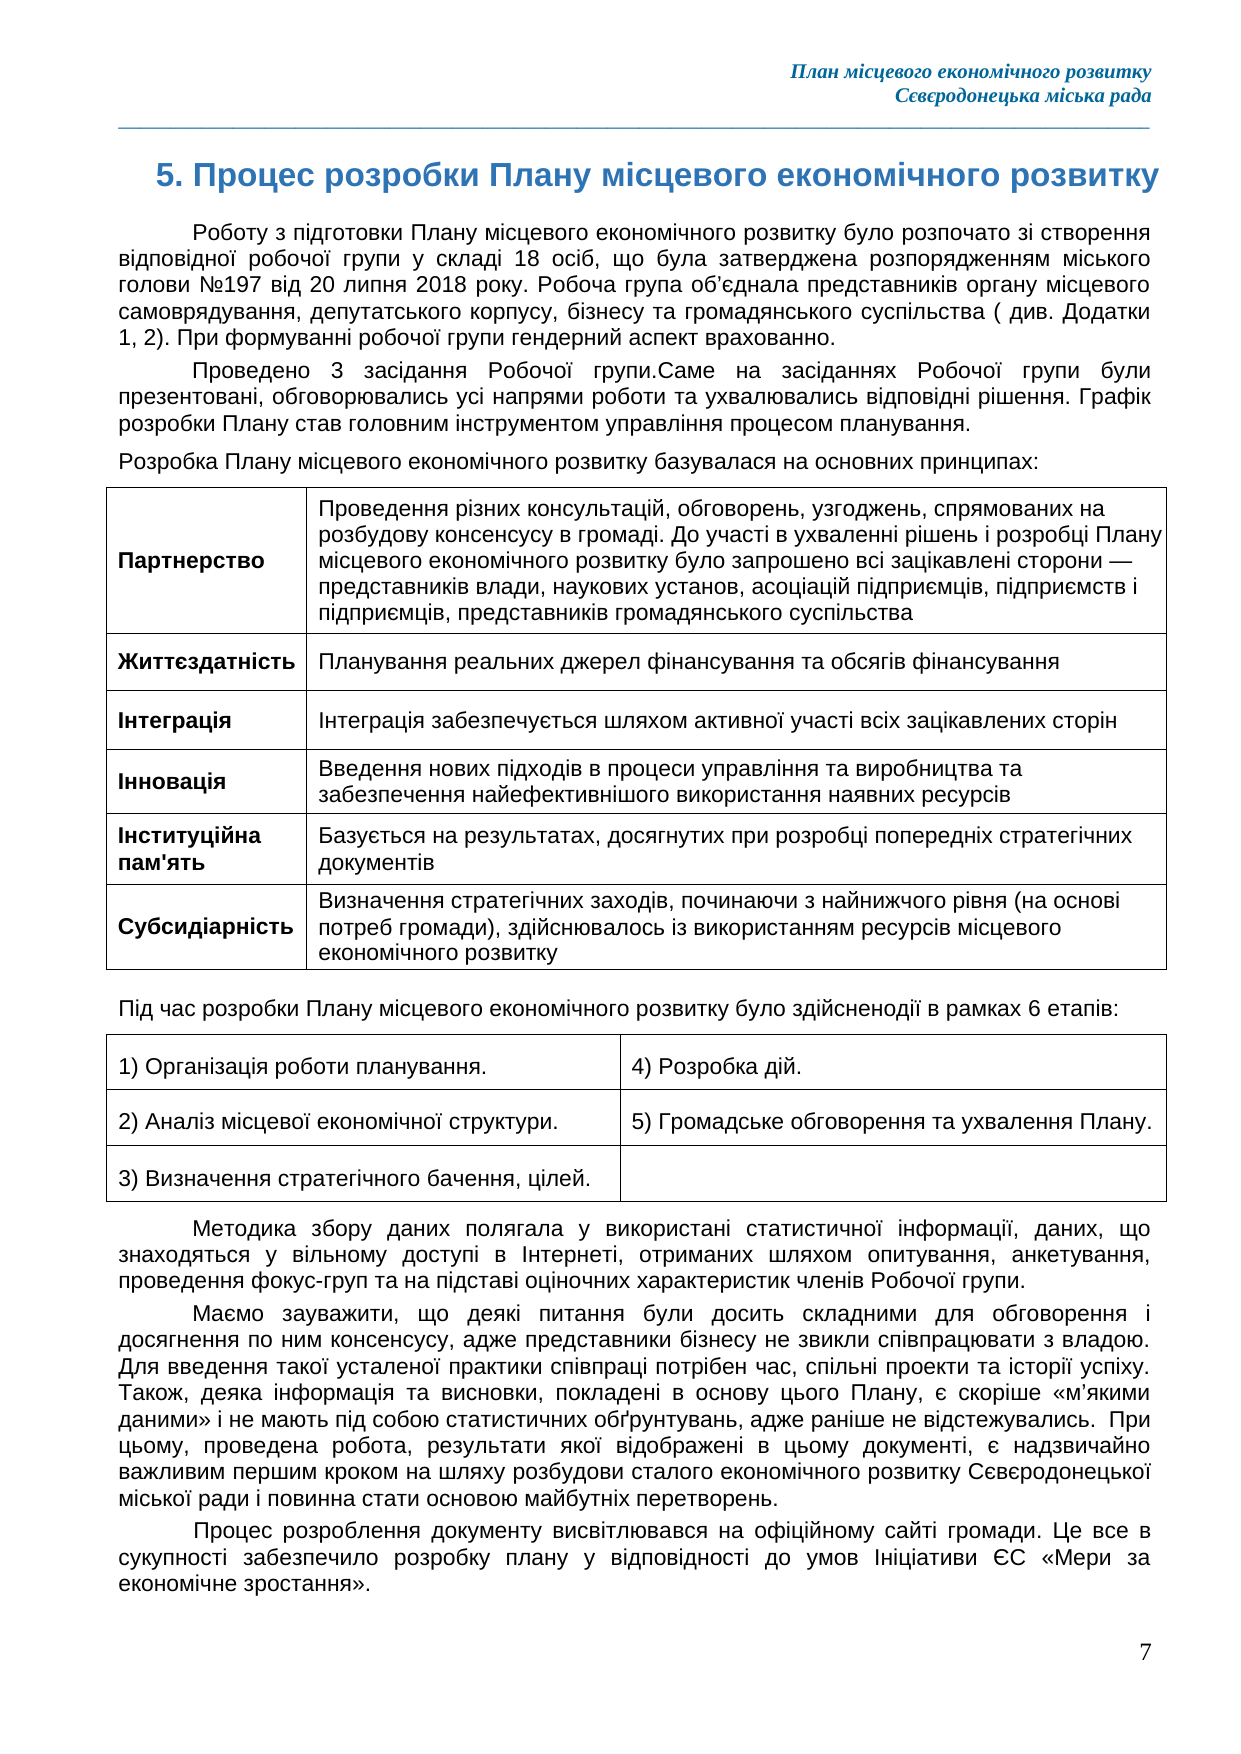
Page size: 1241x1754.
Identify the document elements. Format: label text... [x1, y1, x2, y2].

text Під час розробки Плану місцевого економічного розвитку було здійсненодії в рамках 6 етапів: [118, 995, 1152, 1021]
picture [808, 68, 813, 76]
table_cell Інтеграція забезпечується шляхом активної участі всіх зацікавлених сторін [307, 691, 1166, 749]
table_cell Життєздатність [107, 634, 306, 690]
table_cell Інновація [107, 750, 306, 813]
text Розробка Плану місцевого економічного розвитку базувалася на основних принципах: [118, 448, 1152, 475]
table_cell Визначення стратегічних заходів, починаючи з найнижчого рівня (на основі потреб громади), здійснювалось із використанням ресурсів місцевого економічного розвитку [307, 885, 1166, 969]
table_cell Інтеграція [107, 691, 306, 749]
table_cell [621, 1146, 1166, 1201]
table_cell 3) Визначення стратегічного бачення, цілей. [107, 1146, 620, 1201]
text Проведено 3 засідання Робочої групи.Саме на засіданнях Робочої групи були презентовані, обговорювались усі напрями роботи та ухвалювались відповідні рішення. Графік розробки Плану став головним інструментом управління процесом планування. [118, 357, 1152, 436]
table_cell Планування реальних джерел фінансування та обсягів фінансування [307, 634, 1166, 690]
text Процес розроблення документу висвітлювався на офіційному сайті громади. Це все в сукупності забезпечило розробку плану у відповідності до умов Ініціативи ЄС «Мери за економічне зростання». [118, 1517, 1152, 1596]
table_header 4) Розробка дій. [621, 1035, 1166, 1088]
subtitle 5. Процес розробки Плану місцевого економічного розвитку [156, 155, 1166, 194]
table_header 1) Організація роботи планування. [107, 1035, 620, 1088]
table_cell Інституційна пам'ять [107, 814, 306, 884]
table_cell Введення нових підходів в процеси управління та виробництва та забезпечення найефективнішого використання наявних ресурсів [307, 750, 1166, 813]
table_cell Субсидіарність [107, 885, 306, 969]
text Методика збору даних полягала у використані статистичної інформації, даних, що знаходяться у вільному доступі в Інтернеті, отриманих шляхом опитування, анкетування, проведення фокус-груп та на підставі оціночних характеристик членів Робочої групи. [118, 1215, 1152, 1294]
table_cell 5) Громадське обговорення та ухвалення Плану. [621, 1090, 1166, 1145]
text Роботу з підготовки Плану місцевого економічного розвитку було розпочато зі створення відповідної робочої групи у складі 18 осіб, що була затверджена розпорядженням міського голови №197 від 20 липня 2018 року. Робоча група об’єднала представників органу місцевого самоврядування, депутатського корпусу, бізнесу та громадянського суспільства ( див. Додатки 1, 2). При формуванні робочої групи гендерний аспект врахованно. [118, 219, 1152, 351]
table_cell 2) Аналіз місцевої економічної структури. [107, 1090, 620, 1145]
table_header Партнерство [107, 488, 306, 633]
text Маємо зауважити, що деякі питання були досить складними для обговорення і досягнення по ним консенсусу, адже представники бізнесу не звикли співпрацювати з владою. Для введення такої усталеної практики співпраці потрібен час, спільні проекти та історії успіху. Також, деяка інформація та висновки, покладені в основу цього Плану, є скоріше «м’якими даними» і не мають під собою статистичних обґрунтувань, адже раніше не відстежувались. При цьому, проведена робота, результати якої відображені в цьому документі, є надзвичайно важливим першим кроком на шляху розбудови сталого економічного розвитку Сєвєродонецької міської ради і повинна стати основою майбутніх перетворень. [118, 1300, 1152, 1511]
table_header Проведення різних консультацій, обговорень, узгоджень, спрямованих на розбудову консенсусу в громаді. До участі в ухваленні рішень і розробці Плану місцевого економічного розвитку було запрошено всі зацікавлені сторони — представників влади, наукових установ, асоціацій підприємців, підприємств і підприємців, представників громадянського суспільства [307, 488, 1166, 633]
table_cell Базується на результатах, досягнутих при розробці попередніх стратегічних документів [307, 814, 1166, 884]
